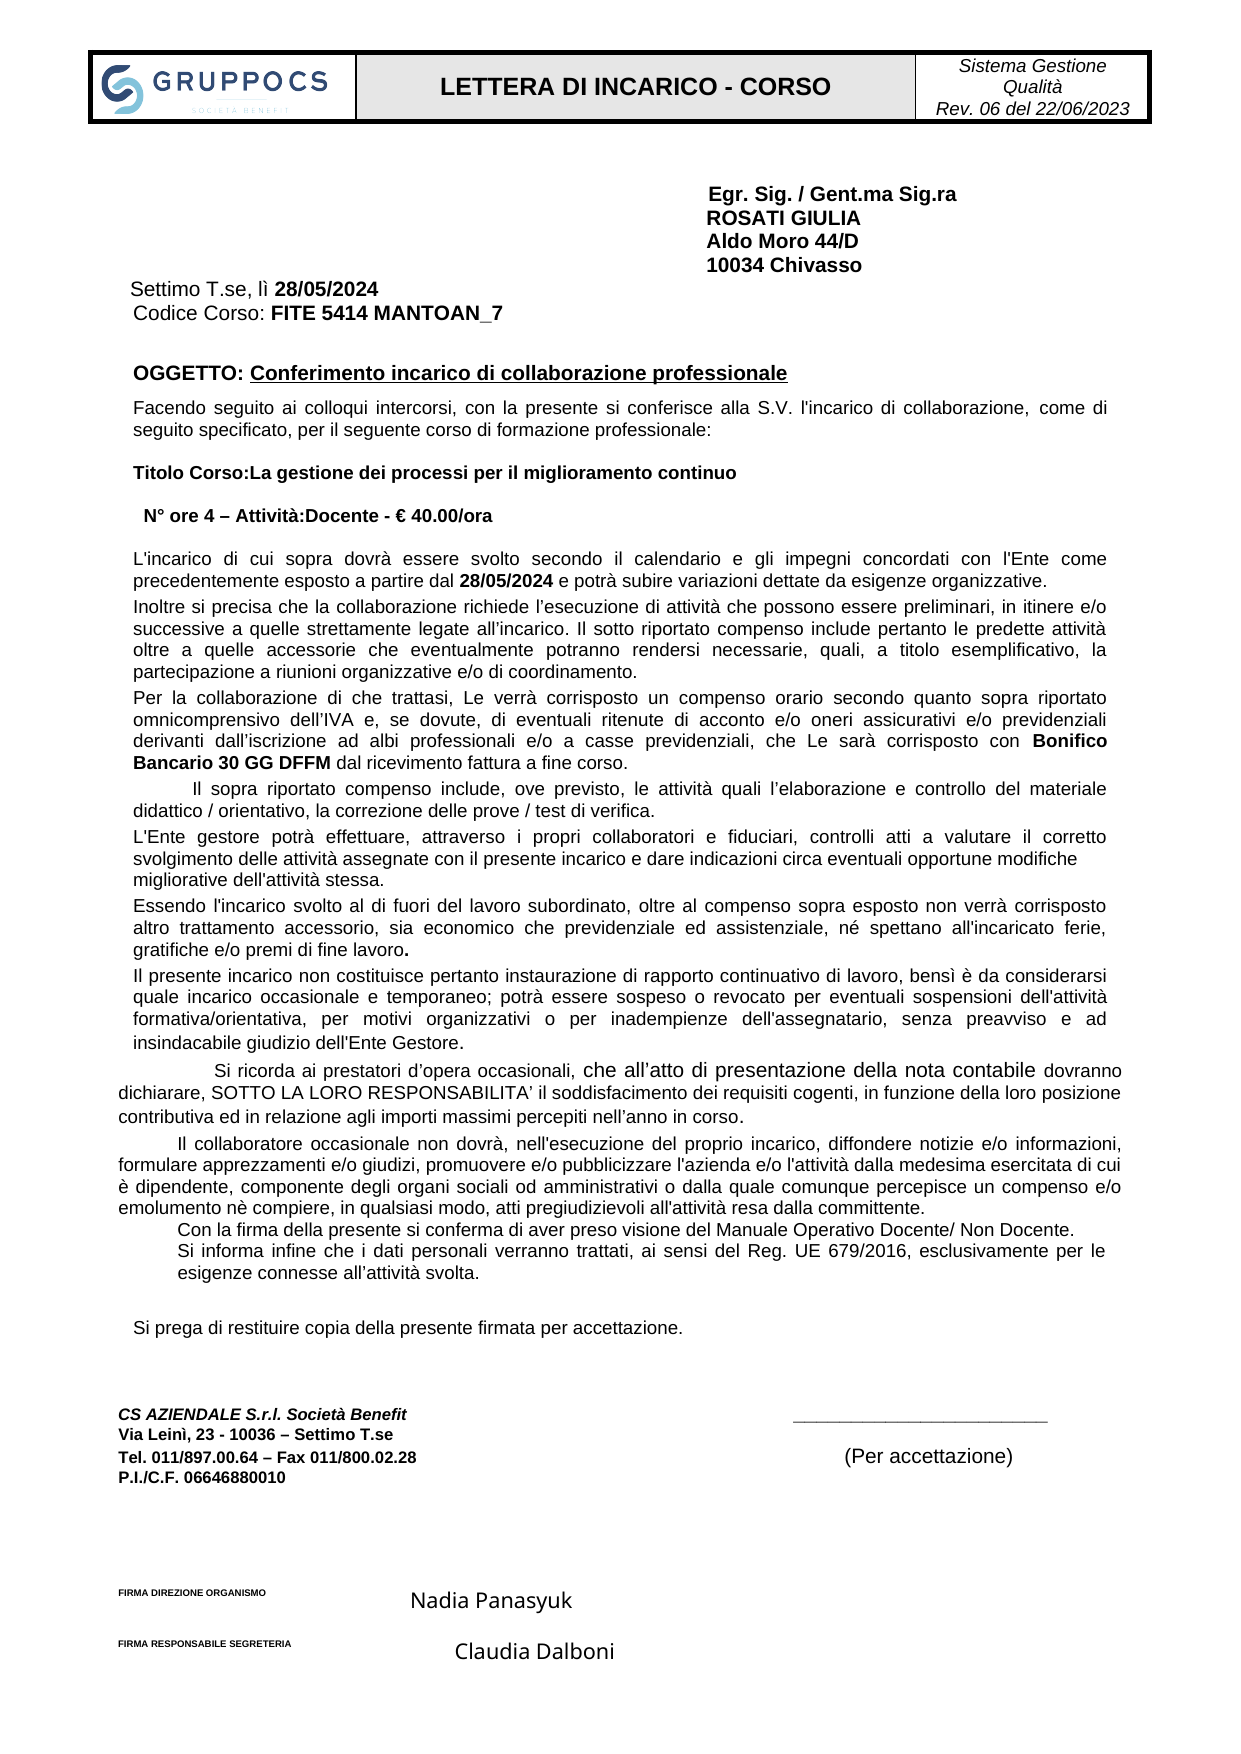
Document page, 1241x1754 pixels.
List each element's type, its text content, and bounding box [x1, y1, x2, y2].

text Il presente incarico non costituisce pertanto instaurazione di rapporto continuativo di lavoro, bensì è da considerarsi quale incarico occasionale e temporaneo; potrà essere sospeso o revocato per eventuali sospensioni dell'attività formativa/orientativa, per motivi organizzativi o per inadempienze dell'assegnatario, senza preavviso e ad insindacabile giudizio dell'Ente Gestore. [133, 965, 1107, 1053]
text ROSATI GIULIA [118, 205, 1122, 229]
text Facendo seguito ai colloqui intercorsi, con la presente si conferisce alla S.V. l'incarico di collaborazione, come di seguito specificato, per il seguente corso di formazione professionale: [133, 397, 1107, 440]
text Via Leinì, 23 - 10036 – Settimo T.se [118, 1425, 1107, 1444]
text Con la firma della presente si conferma di aver preso visione del Manuale Operativo Docente/ Non Docente. [118, 1219, 1122, 1240]
text CS AZIENDALE S.r.l. Società Benefit ______________________ [118, 1401, 1107, 1425]
text Egr. Sig. / Gent.ma Sig.ra [634, 181, 1122, 205]
table_header Nadia Panasyuk [399, 1564, 856, 1615]
picture [101, 65, 331, 115]
text Aldo Moro 44/D [118, 229, 1122, 253]
text Il collaboratore occasionale non dovrà, nell'esecuzione del proprio incarico, diffondere notizie e/o informazioni, formulare apprezzamenti e/o giudizi, promuovere e/o pubblicizzare l'azienda e/o l'attività dalla medesima esercitata di cui è dipendente, componente degli organi sociali od amministrativi o dalla quale comunque percepisce un compenso e/o emolumento nè compiere, in qualsiasi modo, atti pregiudizievoli all'attività resa dalla committente. [118, 1132, 1122, 1219]
text Settimo T.se, lì 28/05/2024 [118, 277, 1122, 301]
table_header FIRMA DIREZIONE ORGANISMO [107, 1564, 399, 1615]
text P.I./C.F. 06646880010 [118, 1468, 1107, 1487]
text Tel. 011/897.00.64 – Fax 011/800.02.28 (Per accettazione) [118, 1444, 1107, 1468]
text Per la collaborazione di che trattasi, Le verrà corrisposto un compenso orario secondo quanto sopra riportato omnicomprensivo dell’IVA e, se dovute, di eventuali ritenute di acconto e/o oneri assicurativi e/o previdenziali derivanti dall’iscrizione ad albi professionali e/o a casse previdenziali, che Le sarà corrisposto con Bonifico Bancario 30 GG DFFM dal ricevimento fattura a fine corso. [133, 687, 1107, 773]
text N° ore 4 – Attività:Docente - € 40.00/ora [133, 505, 1107, 526]
table_cell Claudia Dalboni [443, 1615, 1126, 1666]
text Codice Corso: FITE 5414 MANTOAN_7 [133, 301, 1122, 325]
text Inoltre si precisa che la collaborazione richiede l’esecuzione di attività che possono essere preliminari, in itinere e/o successive a quelle strettamente legate all’incarico. Il sotto riportato compenso include pertanto le predette attività oltre a quelle accessorie che eventualmente potranno rendersi necessarie, quali, a titolo esemplificativo, la partecipazione a riunioni organizzative e/o di coordinamento. [133, 596, 1107, 682]
table_cell FIRMA RESPONSABILE SEGRETERIA [107, 1615, 443, 1666]
text Essendo l'incarico svolto al di fuori del lavoro subordinato, oltre al compenso sopra esposto non verrà corrisposto altro trattamento accessorio, sia economico che previdenziale ed assistenziale, né spettano all'incaricato ferie, gratifiche e/o premi di fine lavoro. [133, 895, 1107, 960]
text OGGETTO: Conferimento incarico di collaborazione professionale [133, 361, 1107, 385]
text L'Ente gestore potrà effettuare, attraverso i propri collaboratori e fiduciari, controlli atti a valutare il corretto svolgimento delle attività assegnate con il presente incarico e dare indicazioni circa eventuali opportune modifiche [133, 826, 1107, 869]
text Titolo Corso:La gestione dei processi per il miglioramento continuo [133, 462, 1107, 483]
text migliorative dell'attività stessa. [133, 869, 1107, 891]
text 10034 Chivasso [118, 253, 1122, 277]
text L'incarico di cui sopra dovrà essere svolto secondo il calendario e gli impegni concordati con l'Ente come precedentemente esposto a partire dal 28/05/2024 e potrà subire variazioni dettate da esigenze organizzative. [133, 548, 1107, 591]
text Si informa infine che i dati personali verranno trattati, ai sensi del Reg. UE 679/2016, esclusivamente per le esigenze connesse all’attività svolta. [177, 1240, 1107, 1283]
text Si prega di restituire copia della presente firmata per accettazione. [133, 1317, 1107, 1338]
text Si ricorda ai prestatori d’opera occasionali, che all’atto di presentazione della nota contabile dovranno dichiarare, SOTTO LA LORO RESPONSABILITA’ il soddisfacimento dei requisiti cogenti, in funzione della loro posizione contributiva ed in relazione agli importi massimi percepiti nell’anno in corso. [118, 1058, 1122, 1128]
text Il sopra riportato compenso include, ove previsto, le attività quali l’elaborazione e controllo del materiale didattico / orientativo, la correzione delle prove / test di verifica. [133, 778, 1107, 821]
